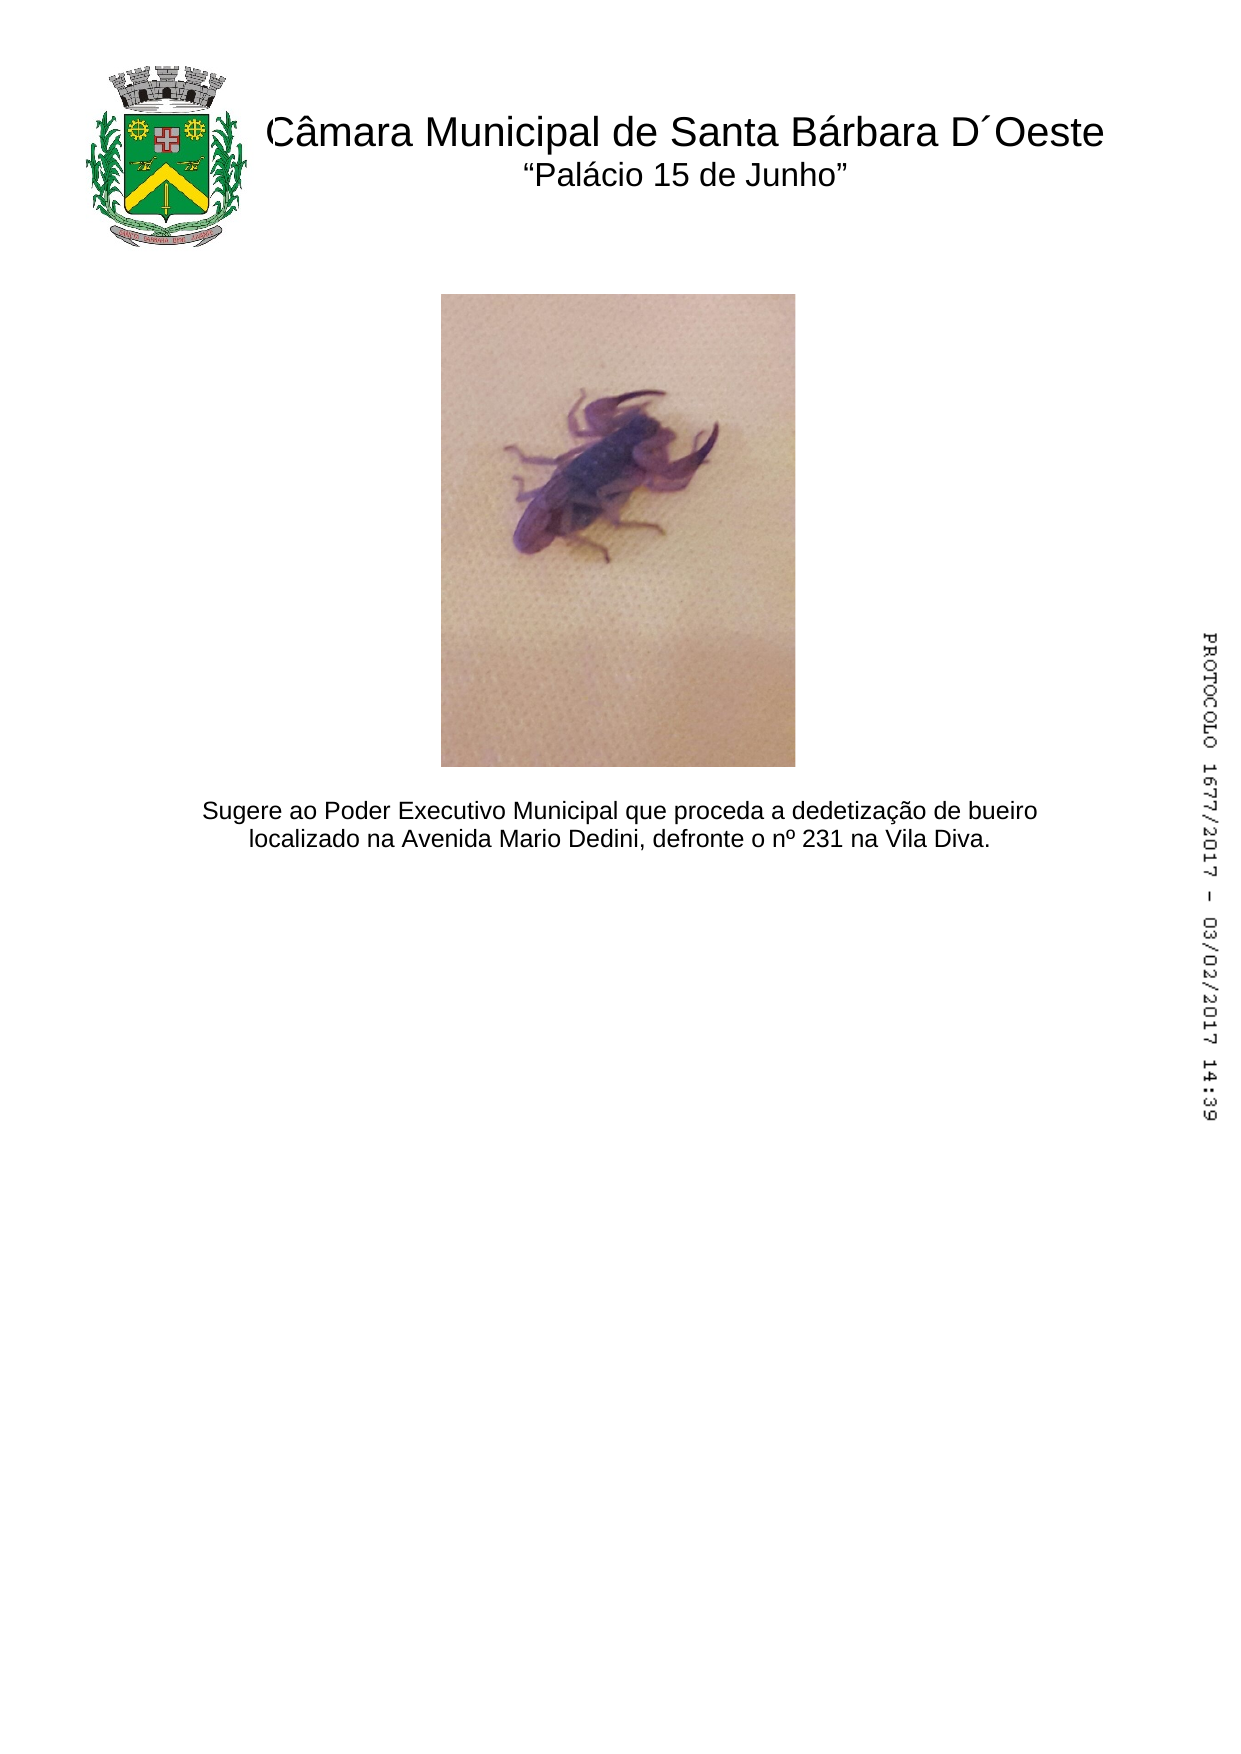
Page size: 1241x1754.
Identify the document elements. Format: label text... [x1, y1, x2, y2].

picture [1177, 629, 1241, 1125]
text Sugere ao Poder Executivo Municipal que proceda a dedetização de bueiro localizado na Avenida Mario Dedini, defronte o nº 231 na Vila Diva. [177, 796, 1063, 853]
picture [85, 66, 254, 254]
picture [441, 294, 796, 767]
